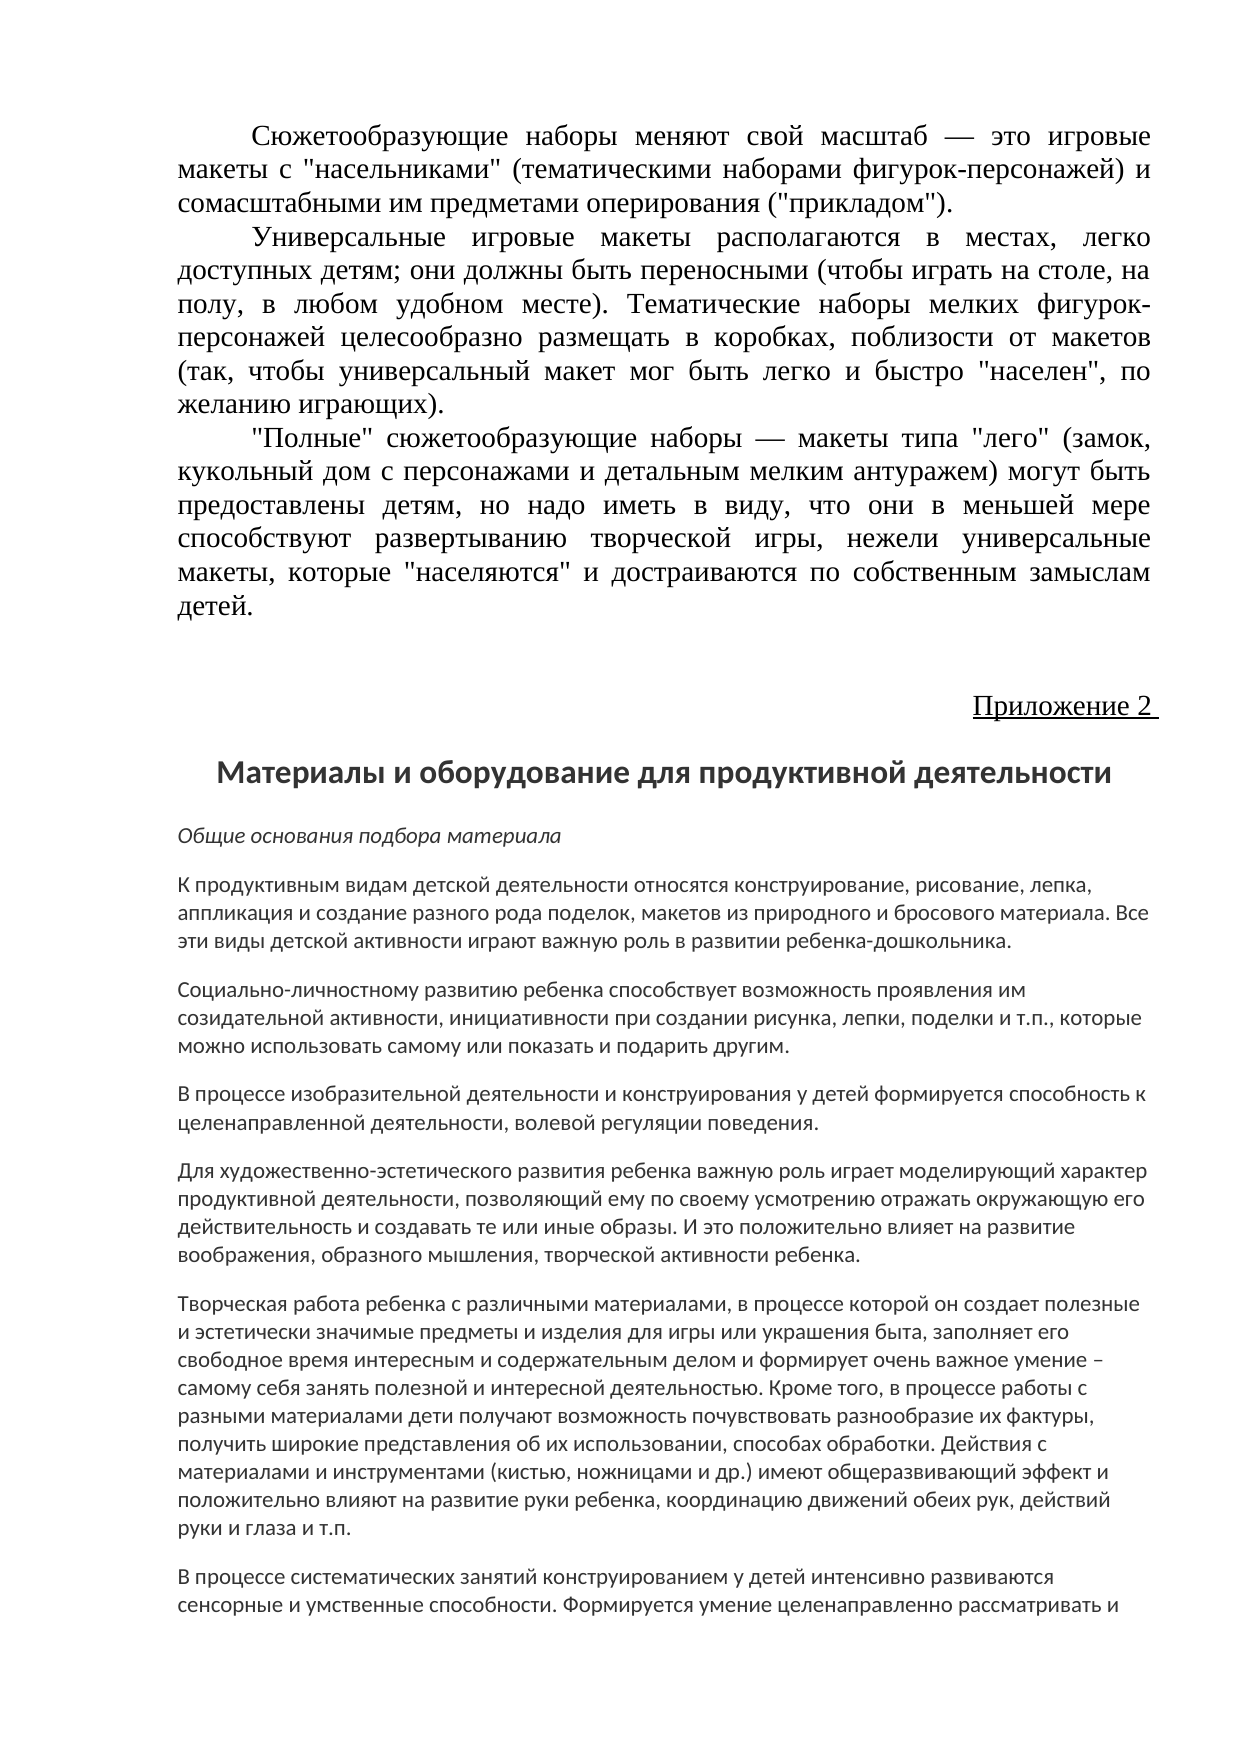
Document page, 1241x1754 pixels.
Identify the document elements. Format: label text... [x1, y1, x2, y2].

text Универсальные игровые макеты располагаются в местах, легко доступных детям; они должны быть переносными (чтобы играть на столе, на полу, в любом удобном месте). Тематические наборы мелких фигурок-персонажей целесообразно размещать в коробках, поблизости от макетов (так, чтобы универсальный макет мог быть легко и быстро "населен", по желанию играющих). [177, 219, 1152, 420]
text Приложение 2 [177, 688, 1152, 722]
text К продуктивным видам детской деятельности относятся конструирование, рисование, лепка, аппликация и создание разного рода поделок, макетов из природного и бросового материала. Все эти виды детской активности играют важную роль в развитии ребенка-дошкольника. [177, 870, 1152, 954]
text Для художественно-эстетического развития ребенка важную роль играет моделирующий характер продуктивной деятельности, позволяющий ему по своему усмотрению отражать окружающую его действительность и создавать те или иные образы. И это положительно влияет на развитие воображения, образного мышления, творческой активности ребенка. [177, 1156, 1152, 1268]
text Сюжетообразующие наборы меняют свой масштаб — это игровые макеты с "насельниками" (тематическими наборами фигурок-персонажей) и сомасштабными им предметами оперирования ("прикладом"). [177, 118, 1152, 219]
text "Полные" сюжетообразующие наборы — макеты типа "лего" (замок, кукольный дом с персонажами и детальным мелким антуражем) могут быть предоставлены детям, но надо иметь в виду, что они в меньшей мере способствуют развертыванию творческой игры, нежели универсальные макеты, которые "населяются" и достраиваются по собственным замыслам детей. [177, 420, 1152, 621]
text Творческая работа ребенка с различными материалами, в процессе которой он создает полезные и эстетически значимые предметы и изделия для игры или украшения быта, заполняет его свободное время интересным и содержательным делом и формирует очень важное умение – самому себя занять полезной и интересной деятельностью. Кроме того, в процессе работы с разными материалами дети получают возможность почувствовать разнообразие их фактуры, получить широкие представления об их использовании, способах обработки. Действия с материалами и инструментами (кистью, ножницами и др.) имеют общеразвивающий эффект и положительно влияют на развитие руки ребенка, координацию движений обеих рук, действий руки и глаза и т.п. [177, 1289, 1152, 1542]
text Общие основания подбора материала [177, 821, 1152, 849]
text Социально-личностному развитию ребенка способствует возможность проявления им созидательной активности, инициативности при создании рисунка, лепки, поделки и т.п., которые можно использовать самому или показать и подарить другим. [177, 975, 1152, 1059]
text В процессе изобразительной деятельности и конструирования у детей формируется способность к целенаправленной деятельности, волевой регуляции поведения. [177, 1079, 1152, 1136]
text Материалы и оборудование для продуктивной деятельности [177, 751, 1152, 792]
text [177, 1562, 1152, 1618]
